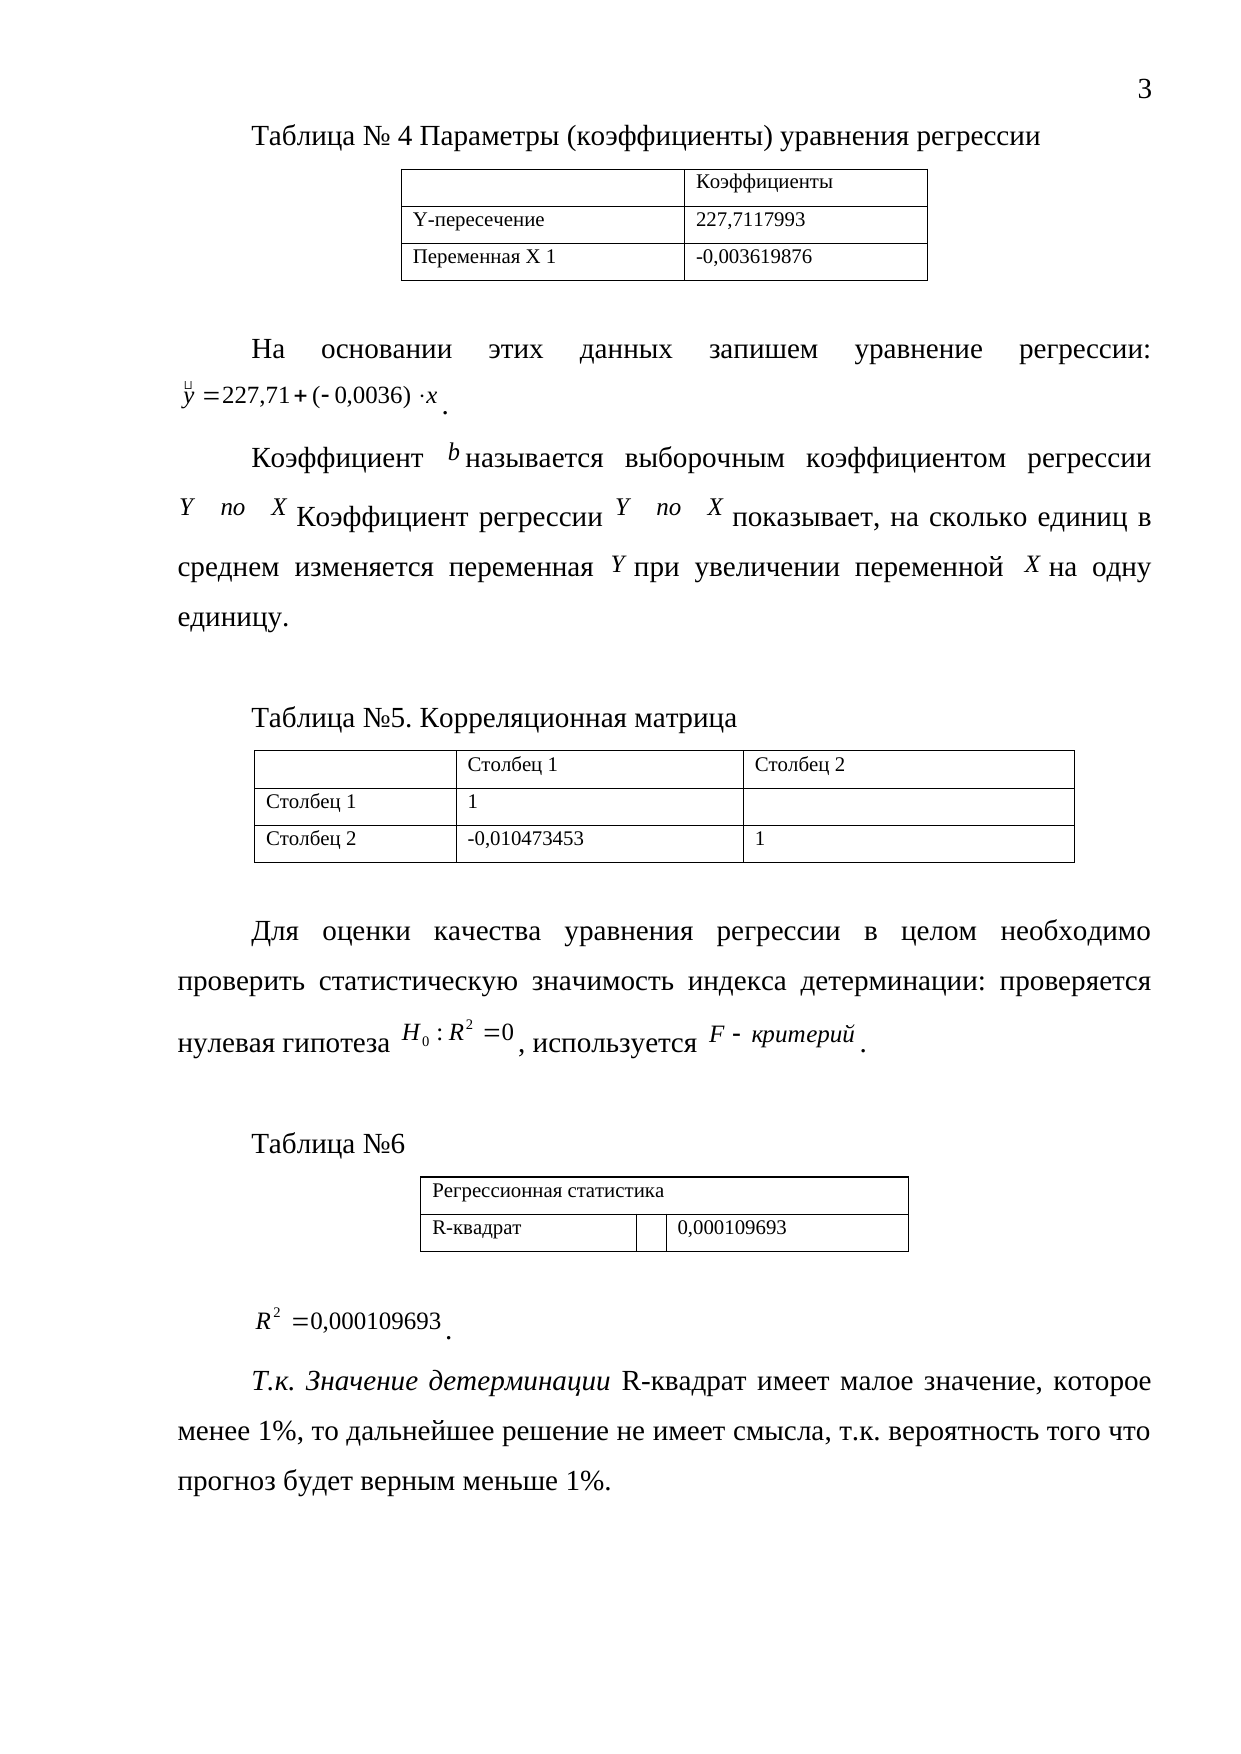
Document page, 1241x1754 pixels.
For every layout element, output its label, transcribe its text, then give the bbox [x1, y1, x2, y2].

text Для оценки качества уравнения регрессии в целом необходимо проверить статистическую значимость индекса детерминации: проверяется нулевая гипотеза , используется . [177, 913, 1152, 1059]
table_cell Y-пересечение [402, 207, 684, 243]
table_cell 1 [744, 826, 1074, 862]
text Таблица № 4 Параметры (коэффициенты) уравнения регрессии [177, 118, 1152, 152]
table_cell -0,010473453 [457, 826, 743, 862]
table_header Столбец 2 [744, 751, 1074, 787]
table_cell [744, 789, 1074, 824]
table_header [402, 170, 684, 206]
table_cell 227,7117993 [685, 207, 927, 243]
table_cell [637, 1215, 666, 1251]
table_header Столбец 1 [457, 751, 743, 787]
text Таблица №5. Корреляционная матрица [177, 700, 1152, 734]
table_header Регрессионная статистика [421, 1178, 908, 1213]
text Т.к. Значение детерминации R-квадрат имеет малое значение, которое менее 1%, то дальнейшее решение не имеет смысла, т.к. вероятность того что прогноз будет верным меньше 1%. [177, 1363, 1152, 1497]
text Коэффициент называется выборочным коэффициентом регрессии Коэффициент регрессии показывает, на сколько единиц в среднем изменяется переменная при увеличении переменной на одну единицу. [177, 437, 1152, 633]
text На основании этих данных запишем уравнение регрессии: . [177, 331, 1152, 421]
text Таблица №6 [177, 1126, 1152, 1160]
table_header [255, 751, 456, 787]
table_header Коэффициенты [685, 170, 927, 206]
table_cell Переменная X 1 [402, 244, 684, 280]
table_cell 0,000109693 [667, 1215, 908, 1251]
text . [177, 1302, 1152, 1346]
table_cell Столбец 1 [255, 789, 456, 824]
table_cell Столбец 2 [255, 826, 456, 862]
table_cell R-квадрат [421, 1215, 636, 1251]
table_cell 1 [457, 789, 743, 824]
table_cell -0,003619876 [685, 244, 927, 280]
